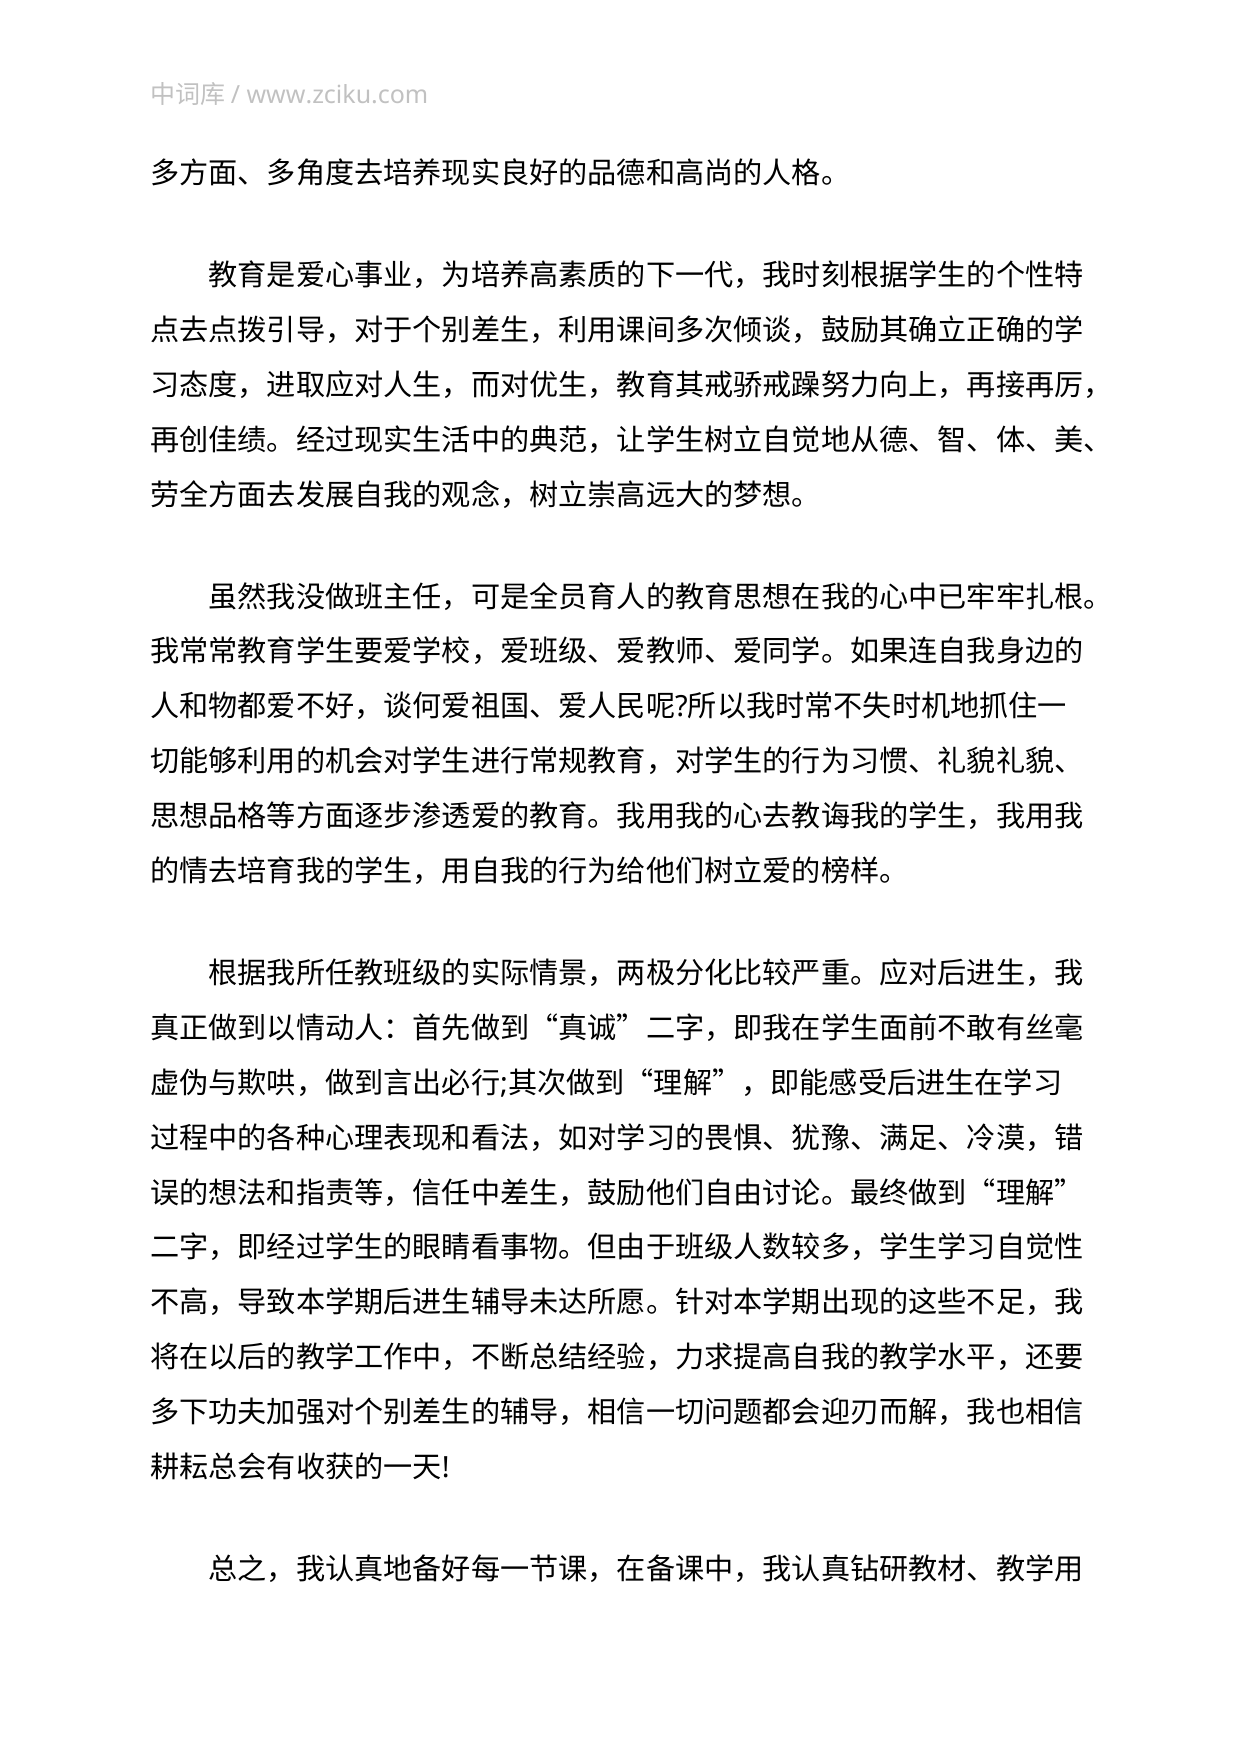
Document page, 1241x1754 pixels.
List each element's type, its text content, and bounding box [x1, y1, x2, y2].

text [150, 150, 1090, 192]
text 根据我所任教班级的实际情景，两极分化比较严重。应对后进生，我真正做到以情动人：首先做到“真诚”二字，即我在学生面前不敢有丝毫虚伪与欺哄，做到言出必行;其次做到“理解”，即能感受后进生在学习过程中的各种心理表现和看法，如对学习的畏惧、犹豫、满足、冷漠，错误的想法和指责等，信任中差生，鼓励他们自由讨论。最终做到“理解”二字，即经过学生的眼睛看事物。但由于班级人数较多，学生学习自觉性不高，导致本学期后进生辅导未达所愿。针对本学期出现的这些不足，我将在以后的教学工作中，不断总结经验，力求提高自我的教学水平，还要多下功夫加强对个别差生的辅导，相信一切问题都会迎刃而解，我也相信耕耘总会有收获的一天! [150, 949, 1090, 1486]
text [150, 1546, 1090, 1588]
text 虽然我没做班主任，可是全员育人的教育思想在我的心中已牢牢扎根。我常常教育学生要爱学校，爱班级、爱教师、爱同学。如果连自我身边的人和物都爱不好，谈何爱祖国、爱人民呢?所以我时常不失时机地抓住一切能够利用的机会对学生进行常规教育，对学生的行为习惯、礼貌礼貌、思想品格等方面逐步渗透爱的教育。我用我的心去教诲我的学生，我用我的情去培育我的学生，用自我的行为给他们树立爱的榜样。 [150, 573, 1090, 890]
text 教育是爱心事业，为培养高素质的下一代，我时刻根据学生的个性特点去点拨引导，对于个别差生，利用课间多次倾谈，鼓励其确立正确的学习态度，进取应对人生，而对优生，教育其戒骄戒躁努力向上，再接再厉，再创佳绩。经过现实生活中的典范，让学生树立自觉地从德、智、体、美、劳全方面去发展自我的观念，树立崇高远大的梦想。 [150, 252, 1090, 514]
